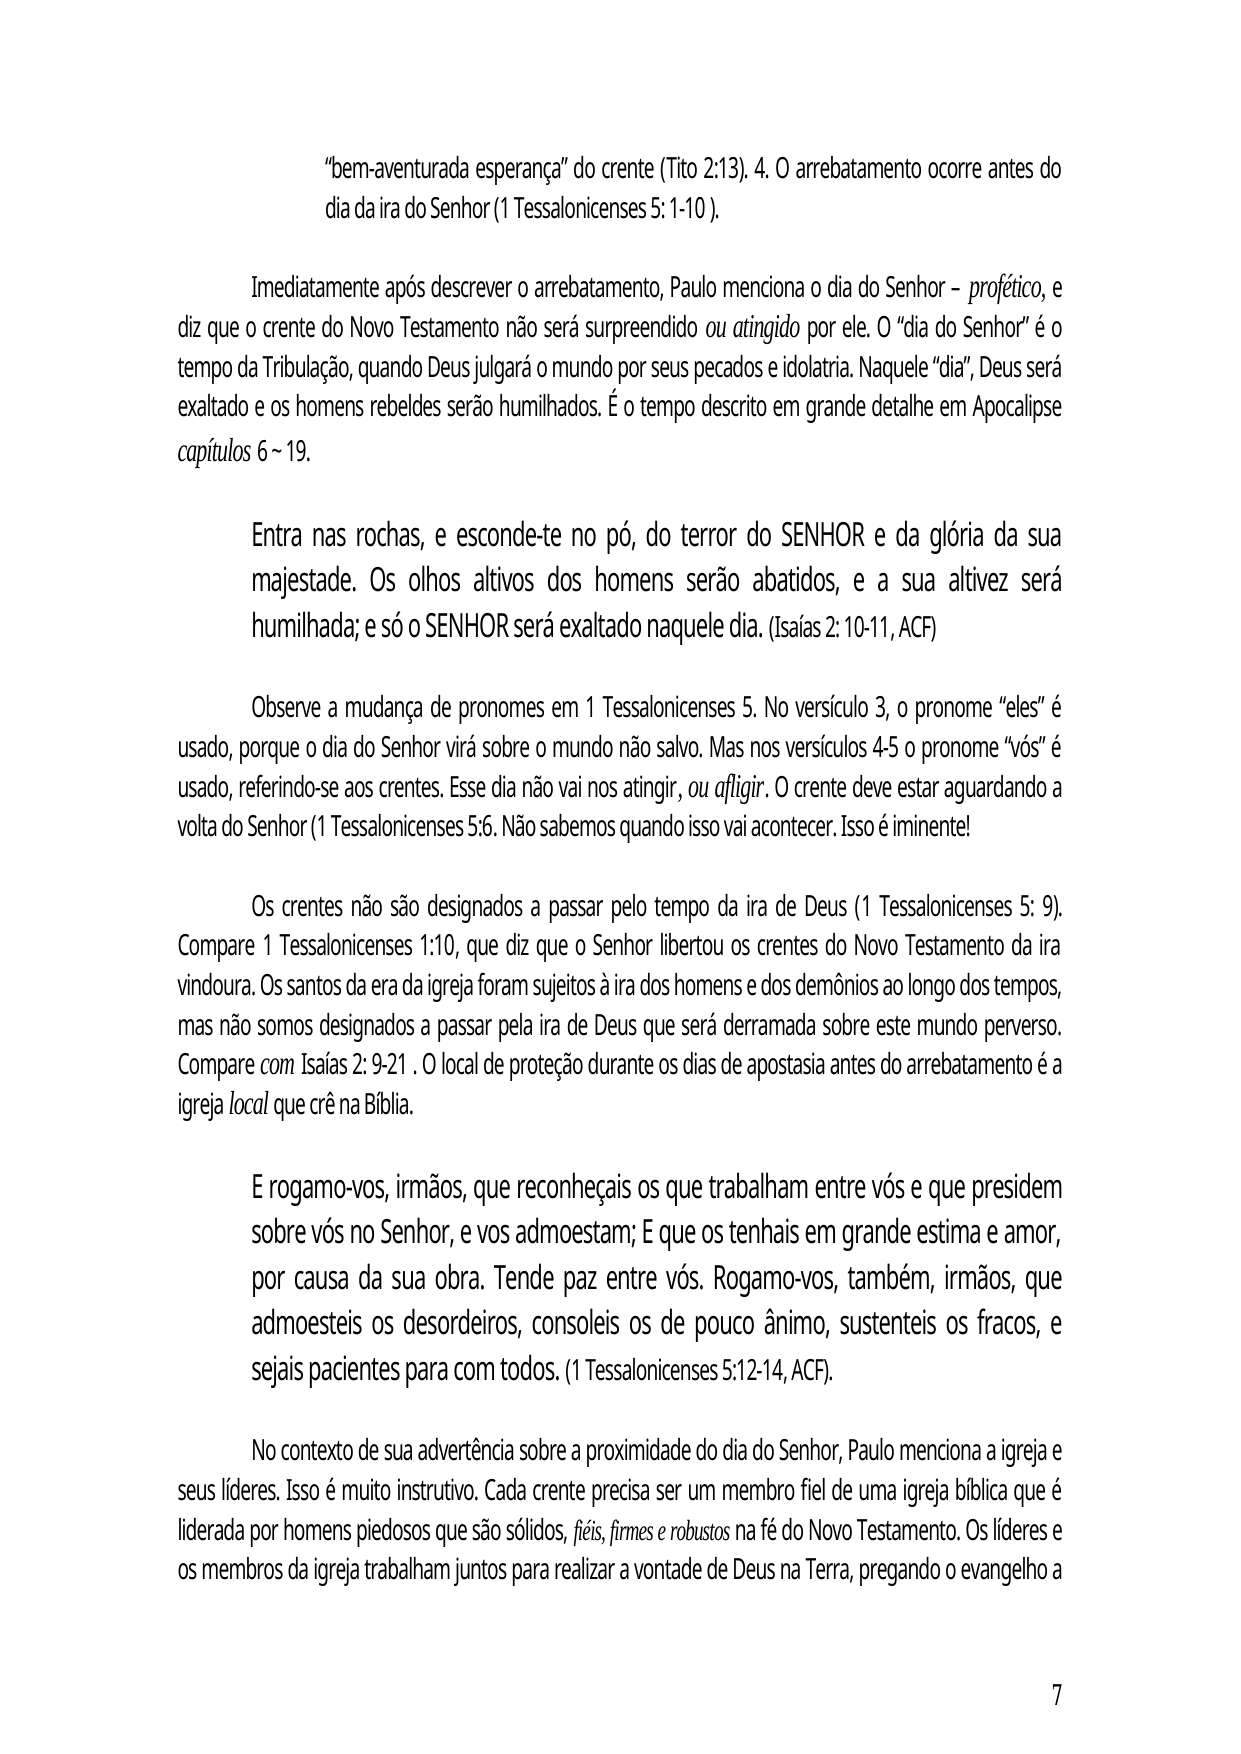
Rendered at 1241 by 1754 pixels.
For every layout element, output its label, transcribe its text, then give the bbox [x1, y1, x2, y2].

text Imediatamente após descrever o arrebatamento, Paulo menciona o dia do Senhor – profético, e diz que o crente do Novo Testamento não será surpreendido ou atingido por ele. O “dia do Senhor” é o tempo da Tribulação, quando Deus julgará o mundo por seus pecados e idolatria. Naquele “dia”, Deus será exaltado e os homens rebeldes serão humilhados. É o tempo descrito em grande detalhe em Apocalipse capítulos 6 ~ 19. [177, 267, 1063, 471]
text Entra nas rochas, e esconde-te no pó, do terror do SENHOR e da glória da sua majestade. Os olhos altivos dos homens serão abatidos, e a sua altivez será humilhada; e só o SENHOR será exaltado naquele dia. (Isaías 2: 10-11, ACF) [251, 471, 1063, 647]
text E rogamo-vos, irmãos, que reconheçais os que trabalham entre vós e que presidem sobre vós no Senhor, e vos admoestam; E que os tenhais em grande estima e amor, por causa da sua obra. Tende paz entre vós. Rogamo-vos, também, irmãos, que admoesteis os desordeiros, consoleis os de pouco ânimo, sustenteis os fracos, e sejais pacientes para com todos. (1 Tessalonicenses 5:12-14, ACF). [251, 1163, 1063, 1390]
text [177, 1429, 1063, 1588]
text Os crentes não são designados a passar pelo tempo da ira de Deus (1 Tessalonicenses 5: 9). Compare 1 Tessalonicenses 1:10, que diz que o Senhor libertou os crentes do Novo Testamento da ira vindoura. Os santos da era da igreja foram sujeitos à ira dos homens e dos demônios ao longo dos tempos, mas não somos designados a passar pela ira de Deus que será derramada sobre este mundo perverso. Compare com Isaías 2: 9-21 . O local de proteção durante os dias de apostasia antes do arrebatamento é a igreja local que crê na Bíblia. [177, 885, 1063, 1123]
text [325, 148, 1063, 227]
text Observe a mudança de pronomes em 1 Tessalonicenses 5. No versículo 3, o pronome “eles” é usado, porque o dia do Senhor virá sobre o mundo não salvo. Mas nos versículos 4-5 o pronome “vós” é usado, referindo-se aos crentes. Esse dia não vai nos atingir, ou afligir. O crente deve estar aguardando a volta do Senhor (1 Tessalonicenses 5:6. Não sabemos quando isso vai acontecer. Isso é iminente! [177, 686, 1063, 845]
